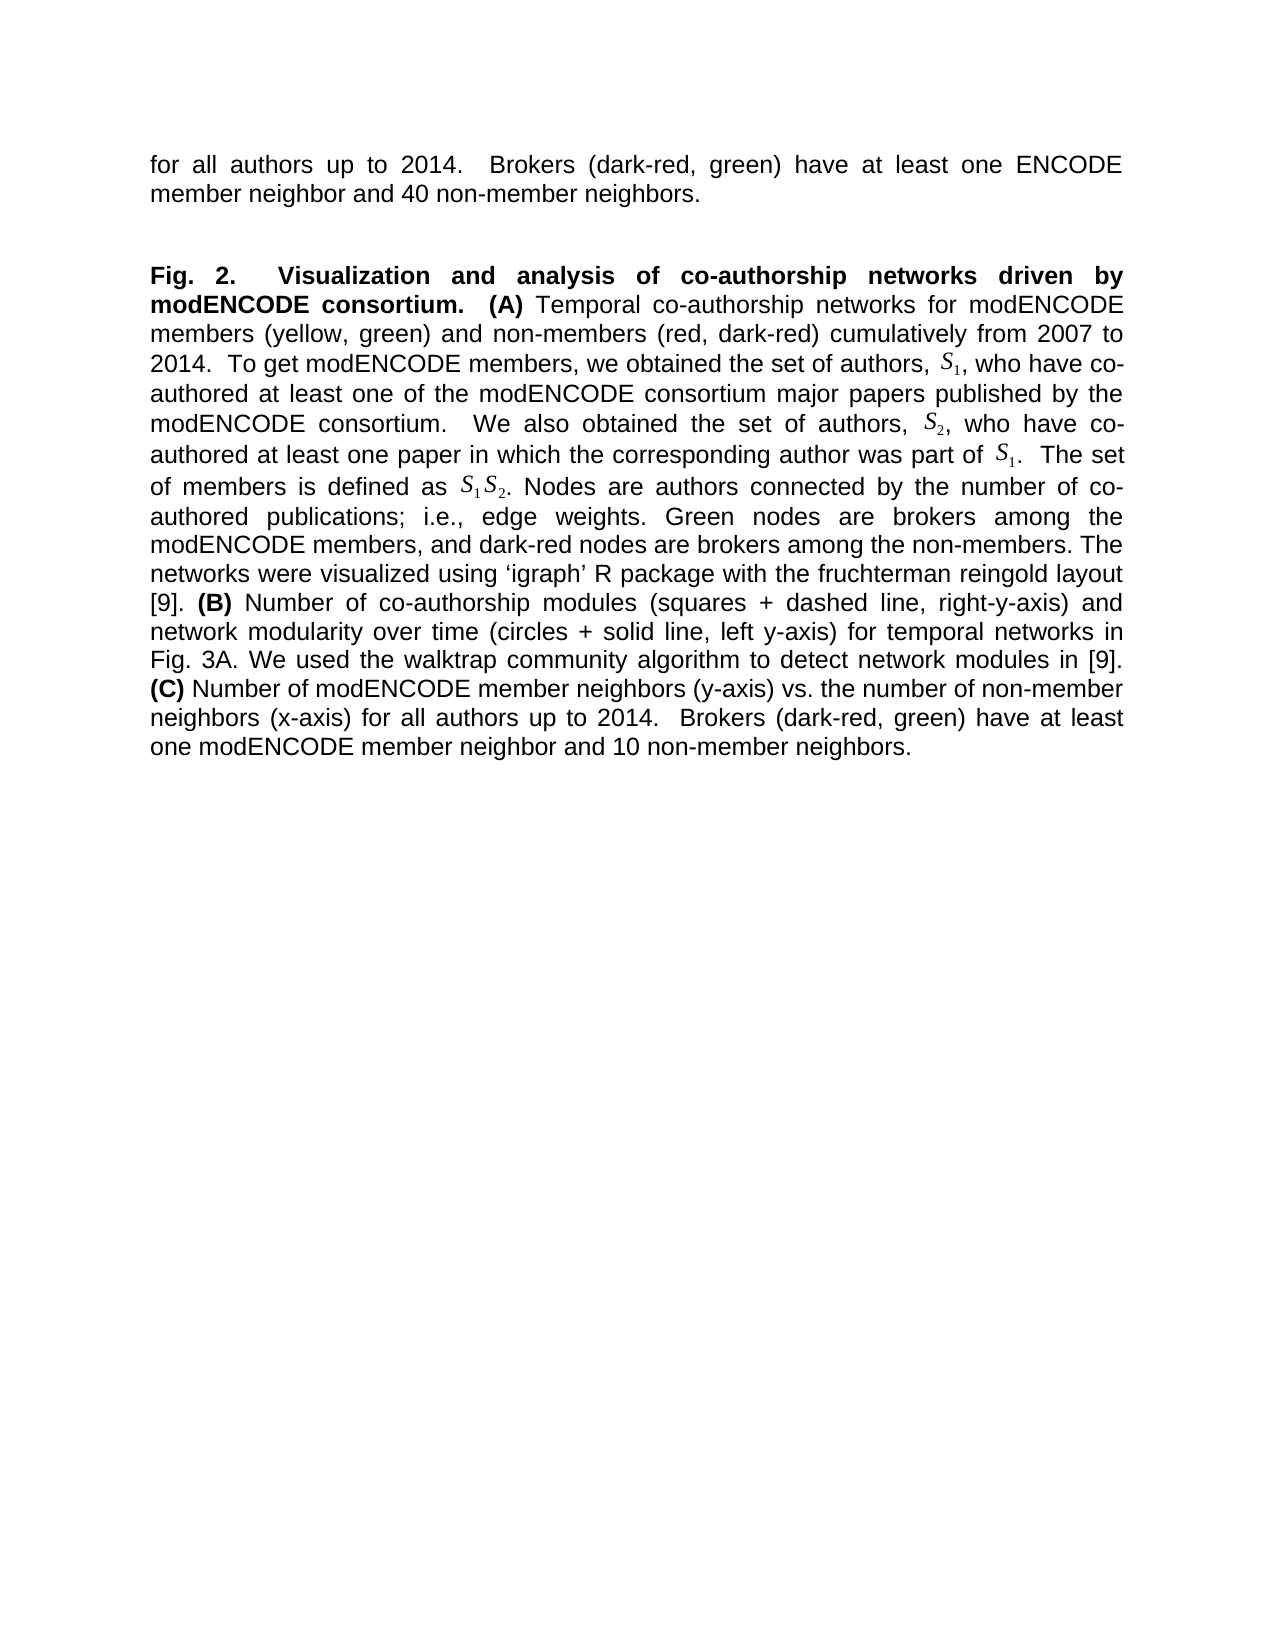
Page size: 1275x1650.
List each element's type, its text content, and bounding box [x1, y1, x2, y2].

text Fig. 2. Visualization and analysis of co-authorship networks driven by modENCODE consortium. (A) Temporal co-authorship networks for modENCODE members (yellow, green) and non-members (red, dark-red) cumulatively from 2007 to 2014. To get modENCODE members, we obtained the set of authors, , who have co-authored at least one of the modENCODE consortium major papers published by the modENCODE consortium. We also obtained the set of authors, , who have co-authored at least one paper in which the corresponding author was part of . The set of members is defined as . Nodes are authors connected by the number of co-authored publications; i.e., edge weights. Green nodes are brokers among the modENCODE members, and dark-red nodes are brokers among the non-members. The networks were visualized using ‘igraph’ R package with the fruchterman reingold layout [9]. (B) Number of co-authorship modules (squares + dashed line, right-y-axis) and network modularity over time (circles + solid line, left y-axis) for temporal networks in Fig. 3A. We used the walktrap community algorithm to detect network modules in [9]. (C) Number of modENCODE member neighbors (y-axis) vs. the number of non-member neighbors (x-axis) for all authors up to 2014. Brokers (dark-red, green) have at least one modENCODE member neighbor and 10 non-member neighbors. [150, 261, 1125, 760]
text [150, 150, 1125, 207]
